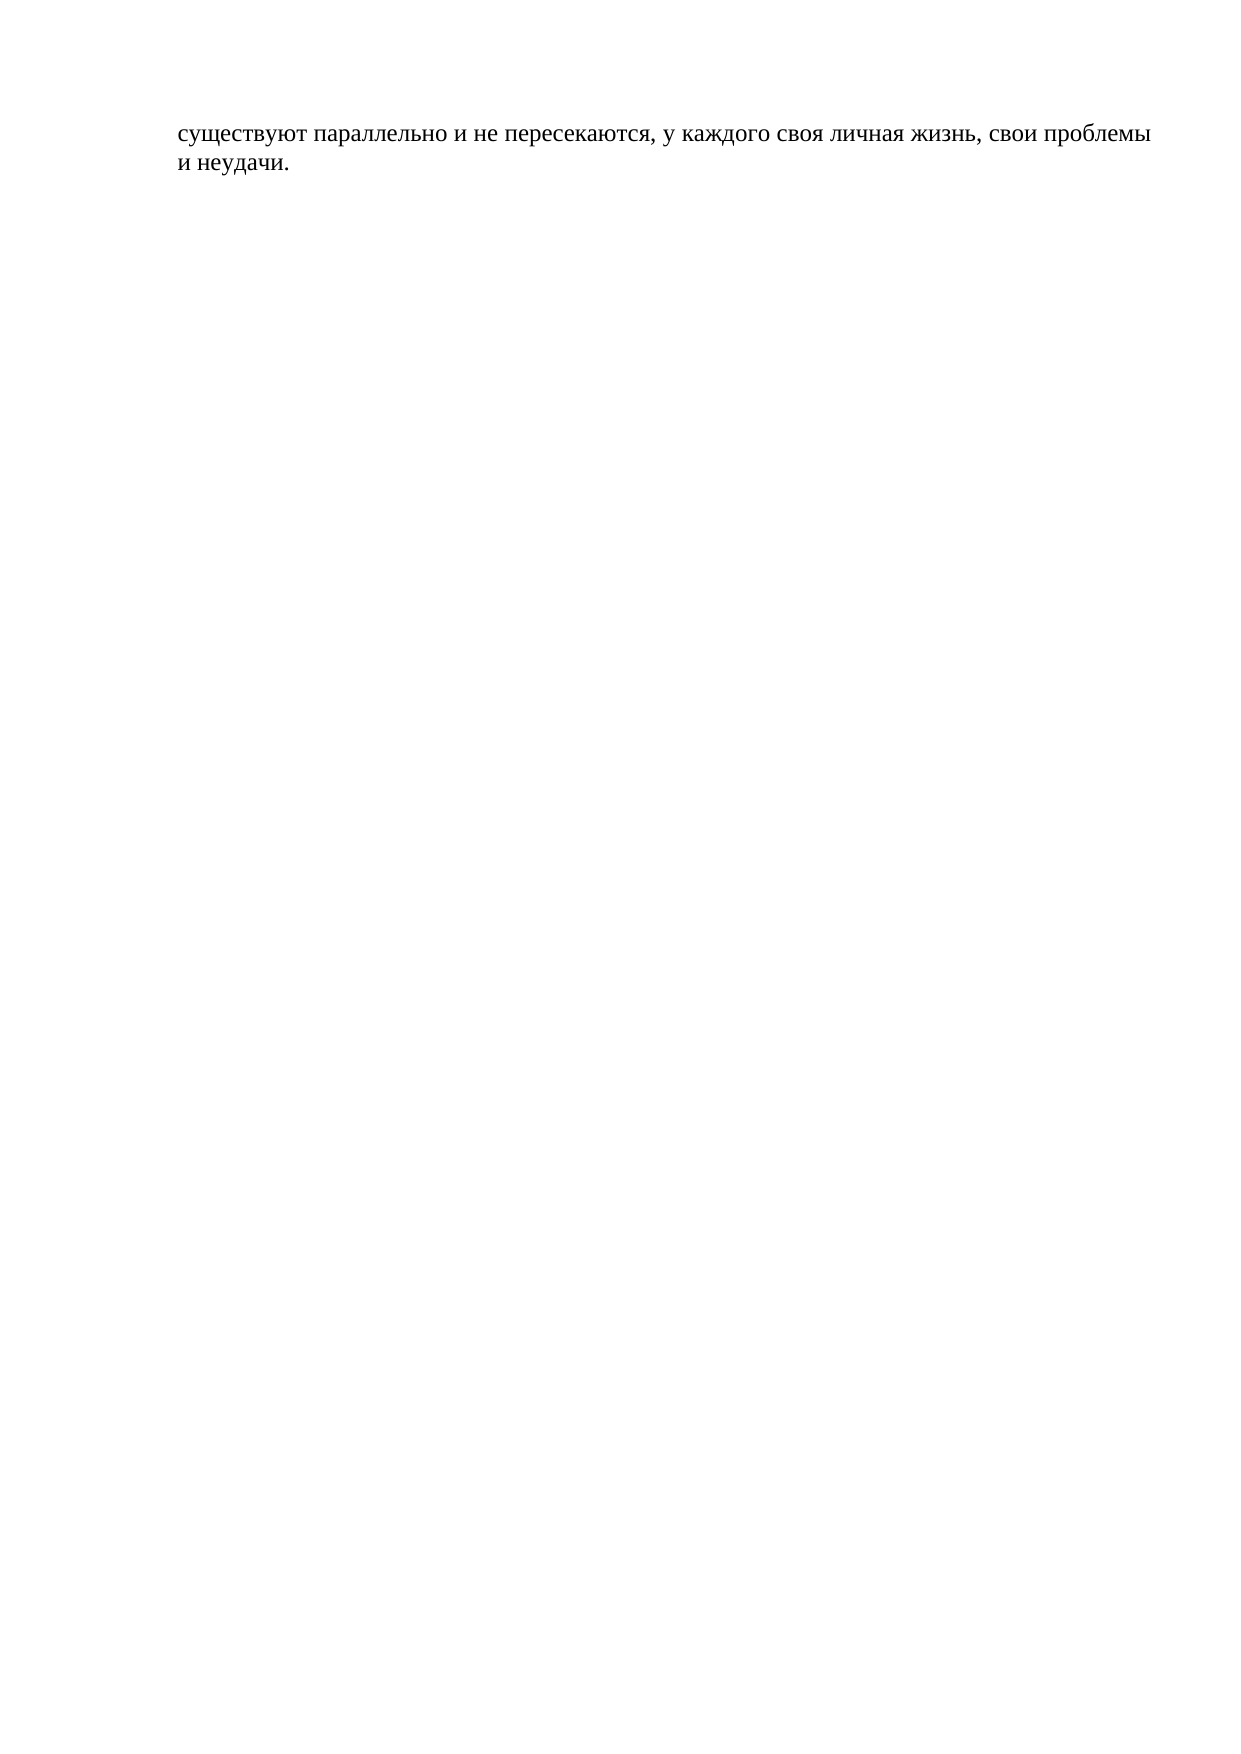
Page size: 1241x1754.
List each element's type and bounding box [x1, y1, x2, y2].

text [177, 118, 1152, 176]
